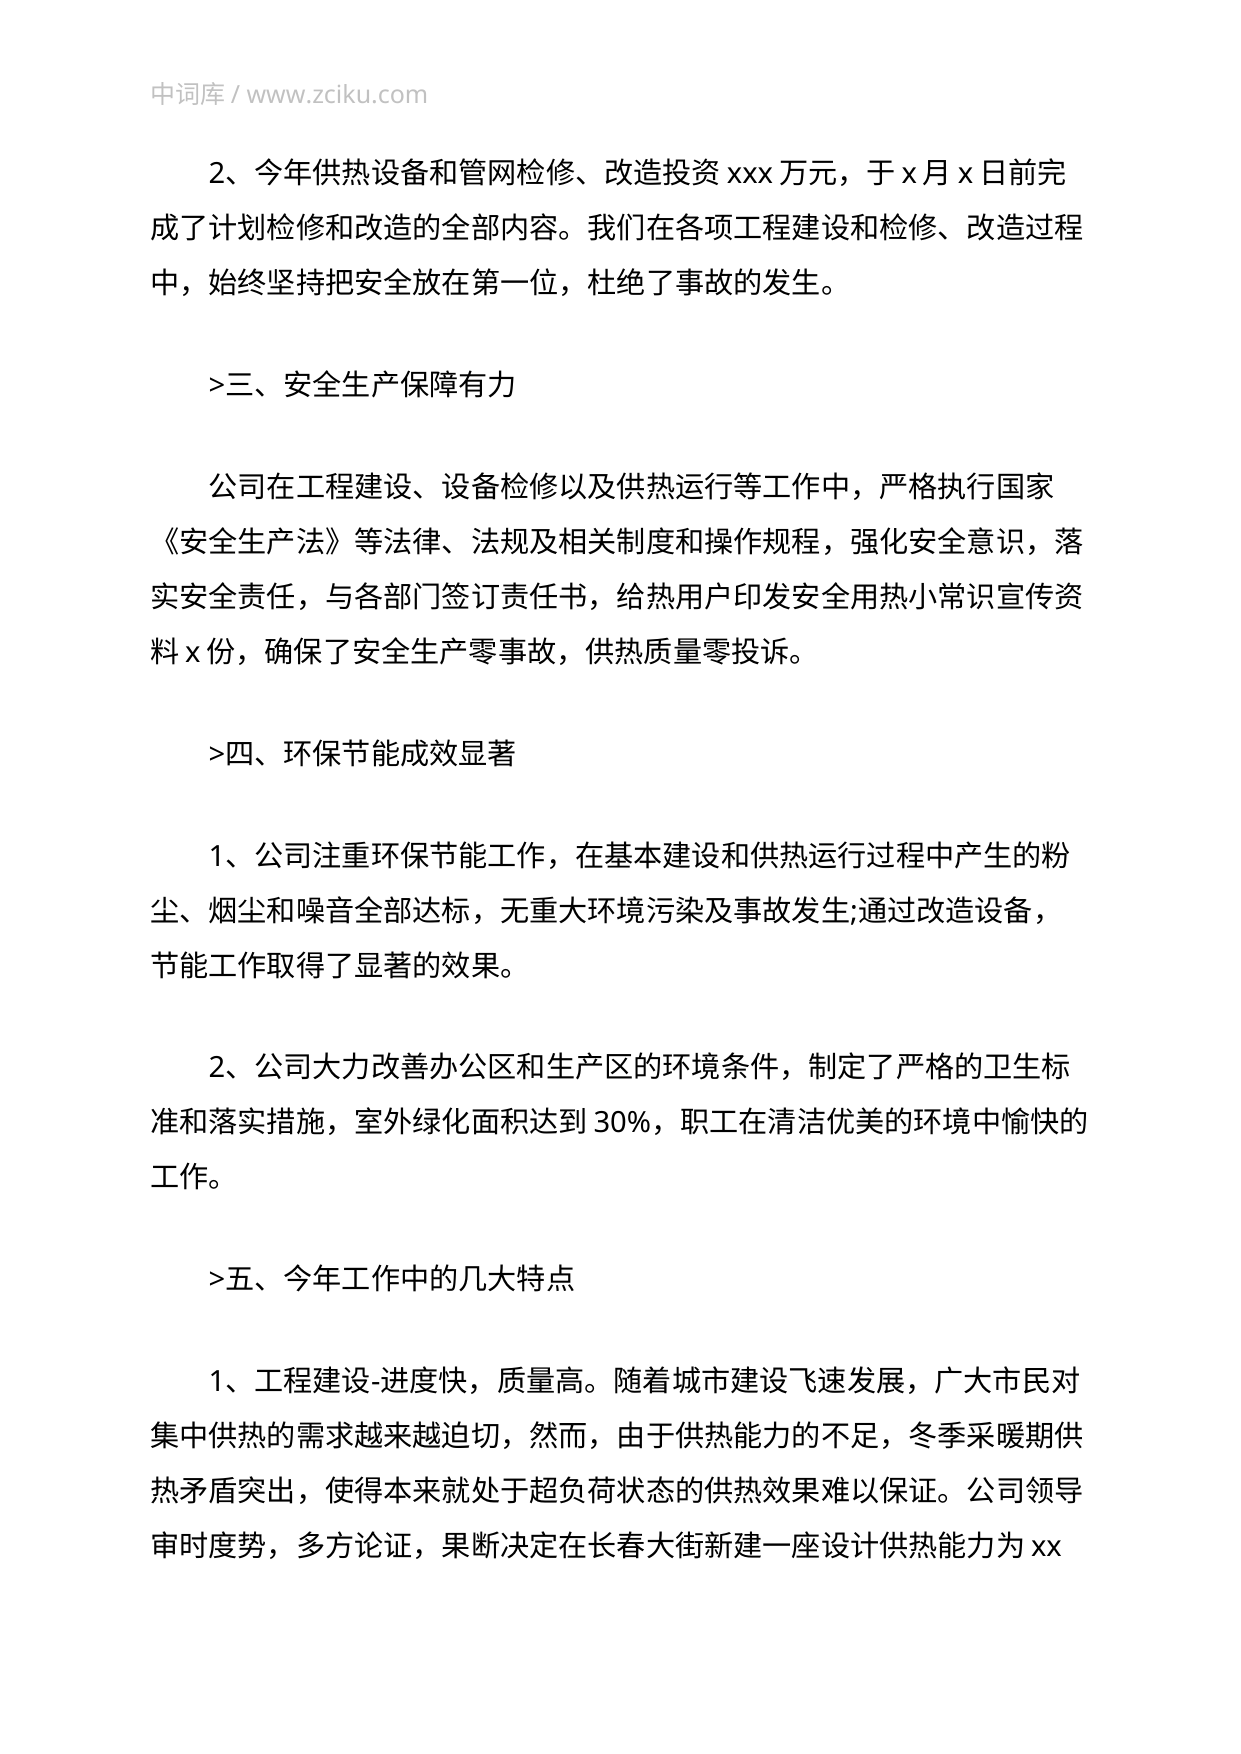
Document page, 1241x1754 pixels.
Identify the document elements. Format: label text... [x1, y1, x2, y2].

text >五、今年工作中的几大特点 [150, 1256, 1090, 1298]
text 公司在工程建设、设备检修以及供热运行等工作中，严格执行国家《安全生产法》等法律、法规及相关制度和操作规程，强化安全意识，落实安全责任，与各部门签订责任书，给热用户印发安全用热小常识宣传资料x份，确保了安全生产零事故，供热质量零投诉。 [150, 464, 1090, 671]
text 1、公司注重环保节能工作，在基本建设和供热运行过程中产生的粉尘、烟尘和噪音全部达标，无重大环境污染及事故发生;通过改造设备，节能工作取得了显著的效果。 [150, 832, 1090, 984]
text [150, 1358, 1090, 1565]
text >四、环保节能成效显著 [150, 730, 1090, 773]
text 2、今年供热设备和管网检修、改造投资xxx万元，于x月x日前完成了计划检修和改造的全部内容。我们在各项工程建设和检修、改造过程中，始终坚持把安全放在第一位，杜绝了事故的发生。 [150, 150, 1090, 302]
text 2、公司大力改善办公区和生产区的环境条件，制定了严格的卫生标准和落实措施，室外绿化面积达到30%，职工在清洁优美的环境中愉快的工作。 [150, 1044, 1090, 1196]
text >三、安全生产保障有力 [150, 362, 1090, 404]
